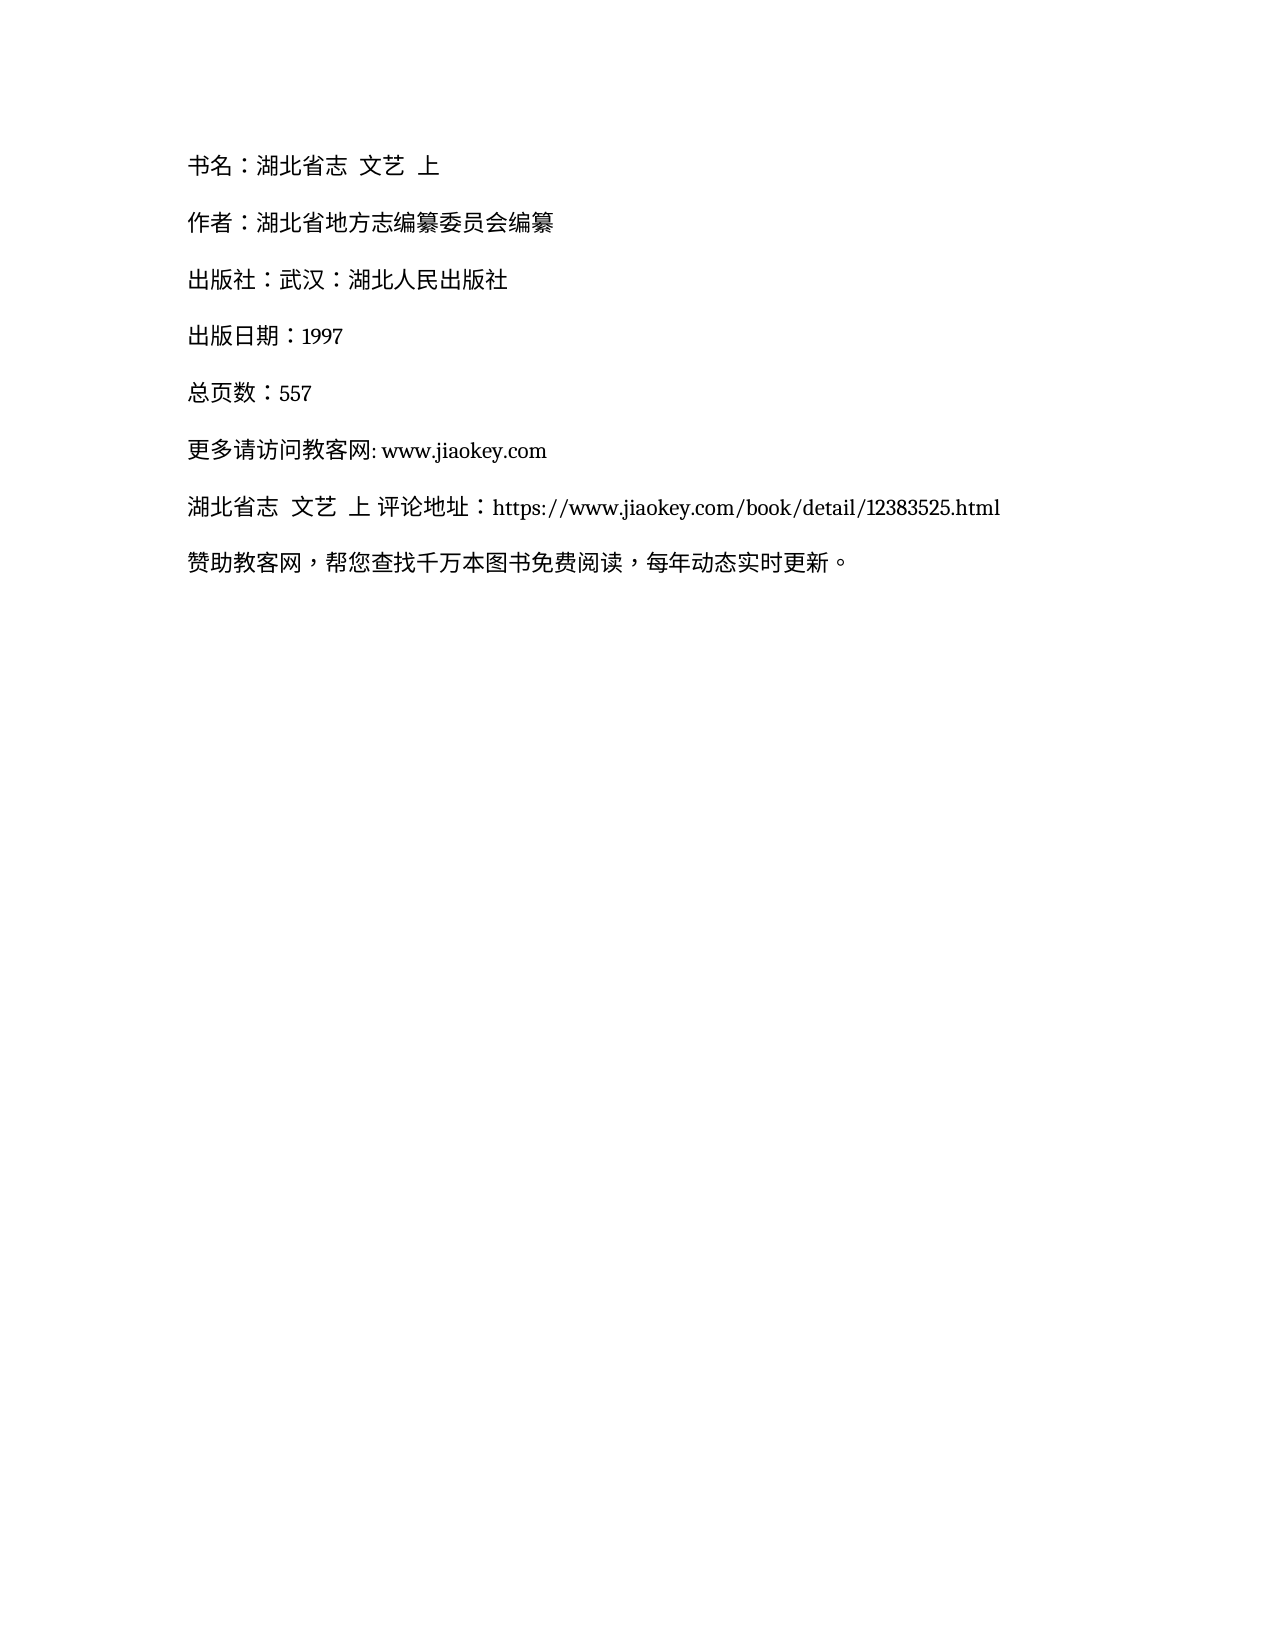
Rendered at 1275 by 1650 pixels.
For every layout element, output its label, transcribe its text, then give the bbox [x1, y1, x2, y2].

text 湖北省志 文艺 上 评论地址：https://www.jiaokey.com/book/detail/12383525.html [187, 491, 1087, 522]
text 更多请访问教客网: www.jiaokey.com [187, 434, 1087, 465]
text 总页数：557 [187, 377, 1087, 408]
text 赞助教客网，帮您查找千万本图书免费阅读，每年动态实时更新。 [187, 547, 1087, 579]
text 作者：湖北省地方志编纂委员会编纂 [187, 207, 1087, 238]
text 书名：湖北省志 文艺 上 [187, 150, 1087, 181]
text 出版日期：1997 [187, 320, 1087, 352]
text 出版社：武汉：湖北人民出版社 [187, 263, 1087, 295]
